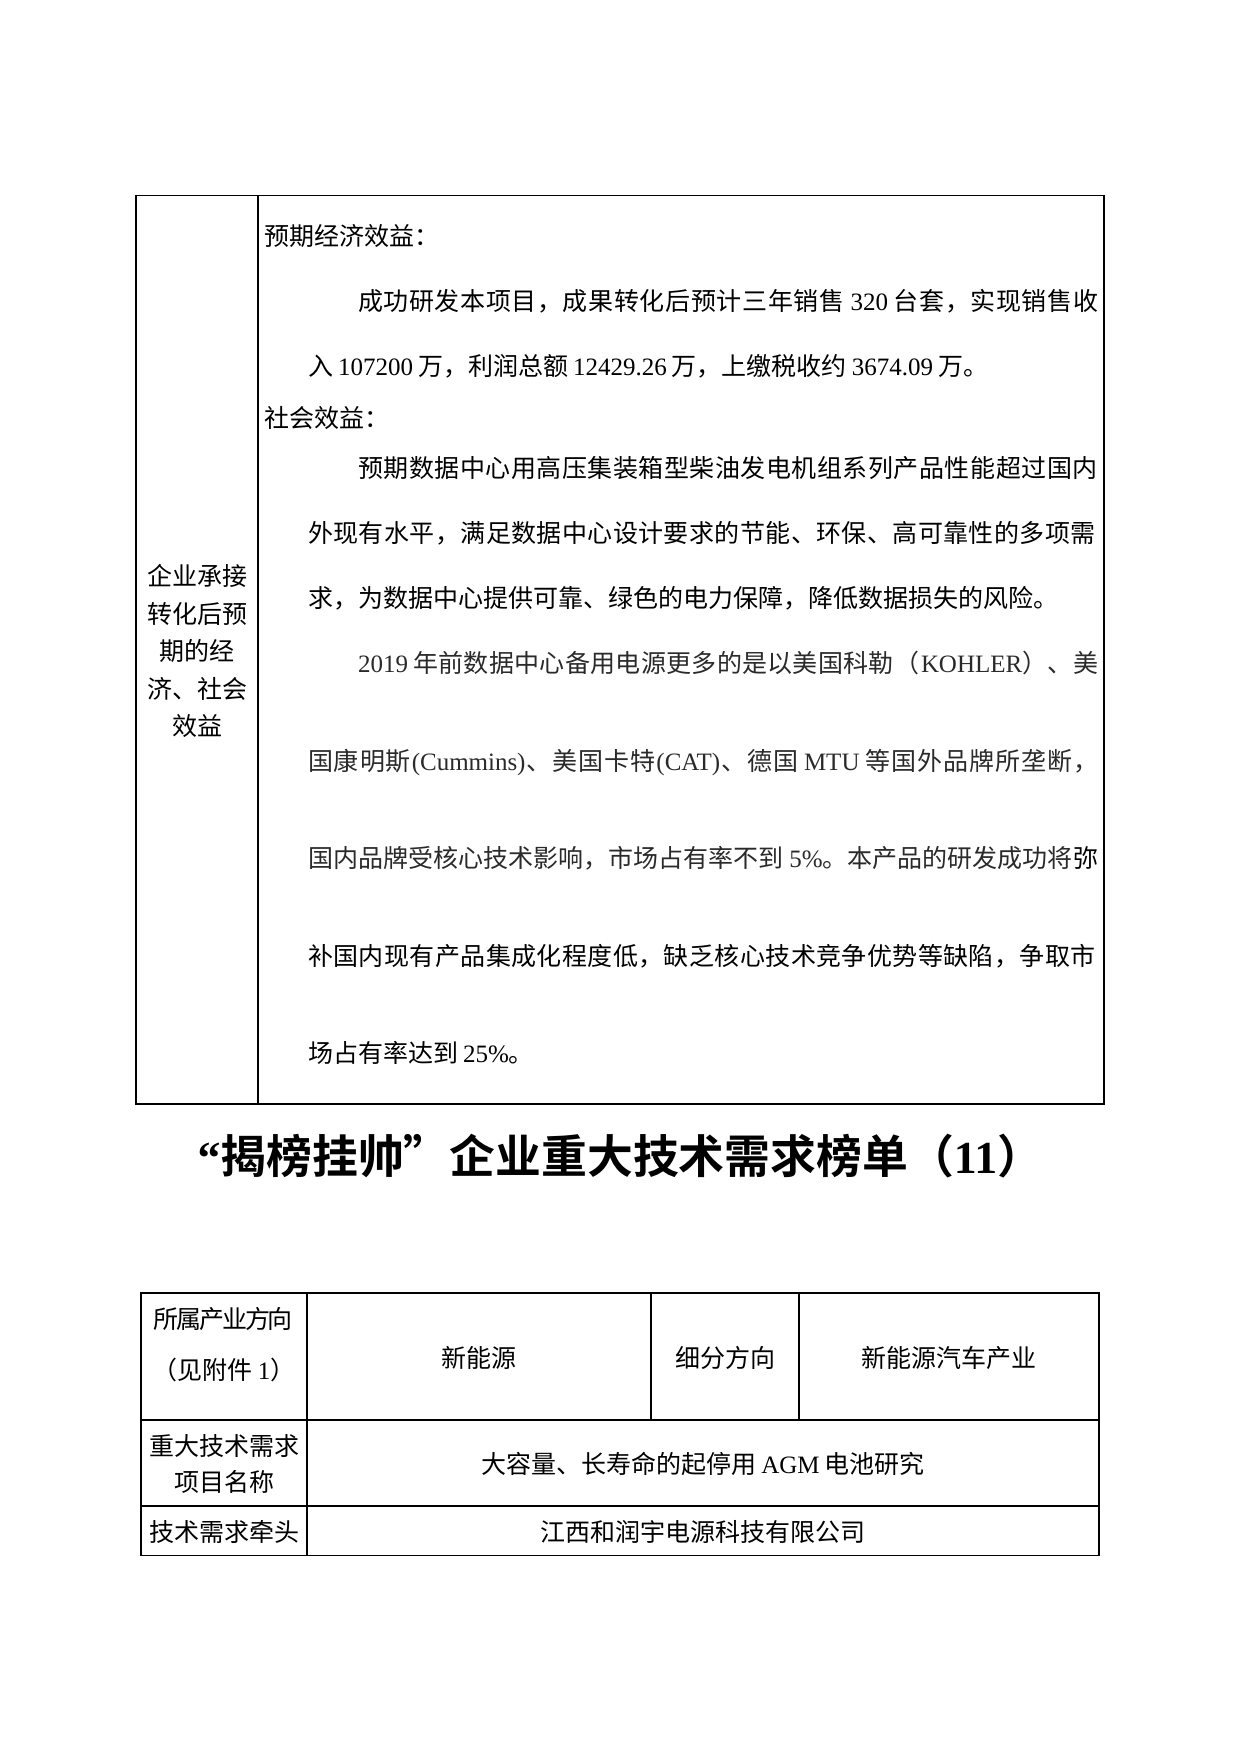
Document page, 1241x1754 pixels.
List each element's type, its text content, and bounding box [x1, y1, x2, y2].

table_header 所属产业方向 （见附件1） [142, 1294, 306, 1419]
table_cell 江西和润宇电源科技有限公司 [308, 1507, 1098, 1555]
table_cell 技术需求牵头企业 [142, 1507, 306, 1555]
text “揭榜挂帅”企业重大技术需求榜单（11） [162, 1105, 1078, 1202]
table_header 细分方向 [652, 1294, 798, 1419]
table_header 新能源汽车产业 [800, 1294, 1098, 1419]
table_cell 重大技术需求项目名称 [142, 1421, 306, 1505]
table_cell 大容量、长寿命的起停用AGM电池研究 [308, 1421, 1098, 1505]
table_header 新能源 [308, 1294, 650, 1419]
table_cell 企业承接转化后预期的经济、社会效益 [137, 196, 257, 1103]
table_cell 预期经济效益： 成功研发本项目，成果转化后预计三年销售320台套，实现销售收入107200万，利润总额12429.26万，上缴税收约3674.09万。 社会效益： 预期数据中心用高压集装箱型柴油发电机组系列产品性能超过国内外现有水平，满足数据中心设计要求的节能、环保、高可靠性的多项需求，为数据中心提供可靠、绿色的电力保障，降低数据损失的风险。 2019年前数据中心备用电源更多的是以美国科勒（KOHLER）、美国康明斯(Cummins)、美国卡特(CAT)、德国MTU等国外品牌所垄断，国内品牌受核心技术影响，市场占有率不到5%。本产品的研发成功将弥补国内现有产品集成化程度低，缺乏核心技术竞争优势等缺陷，争取市场占有率达到25%。 [259, 196, 1103, 1103]
